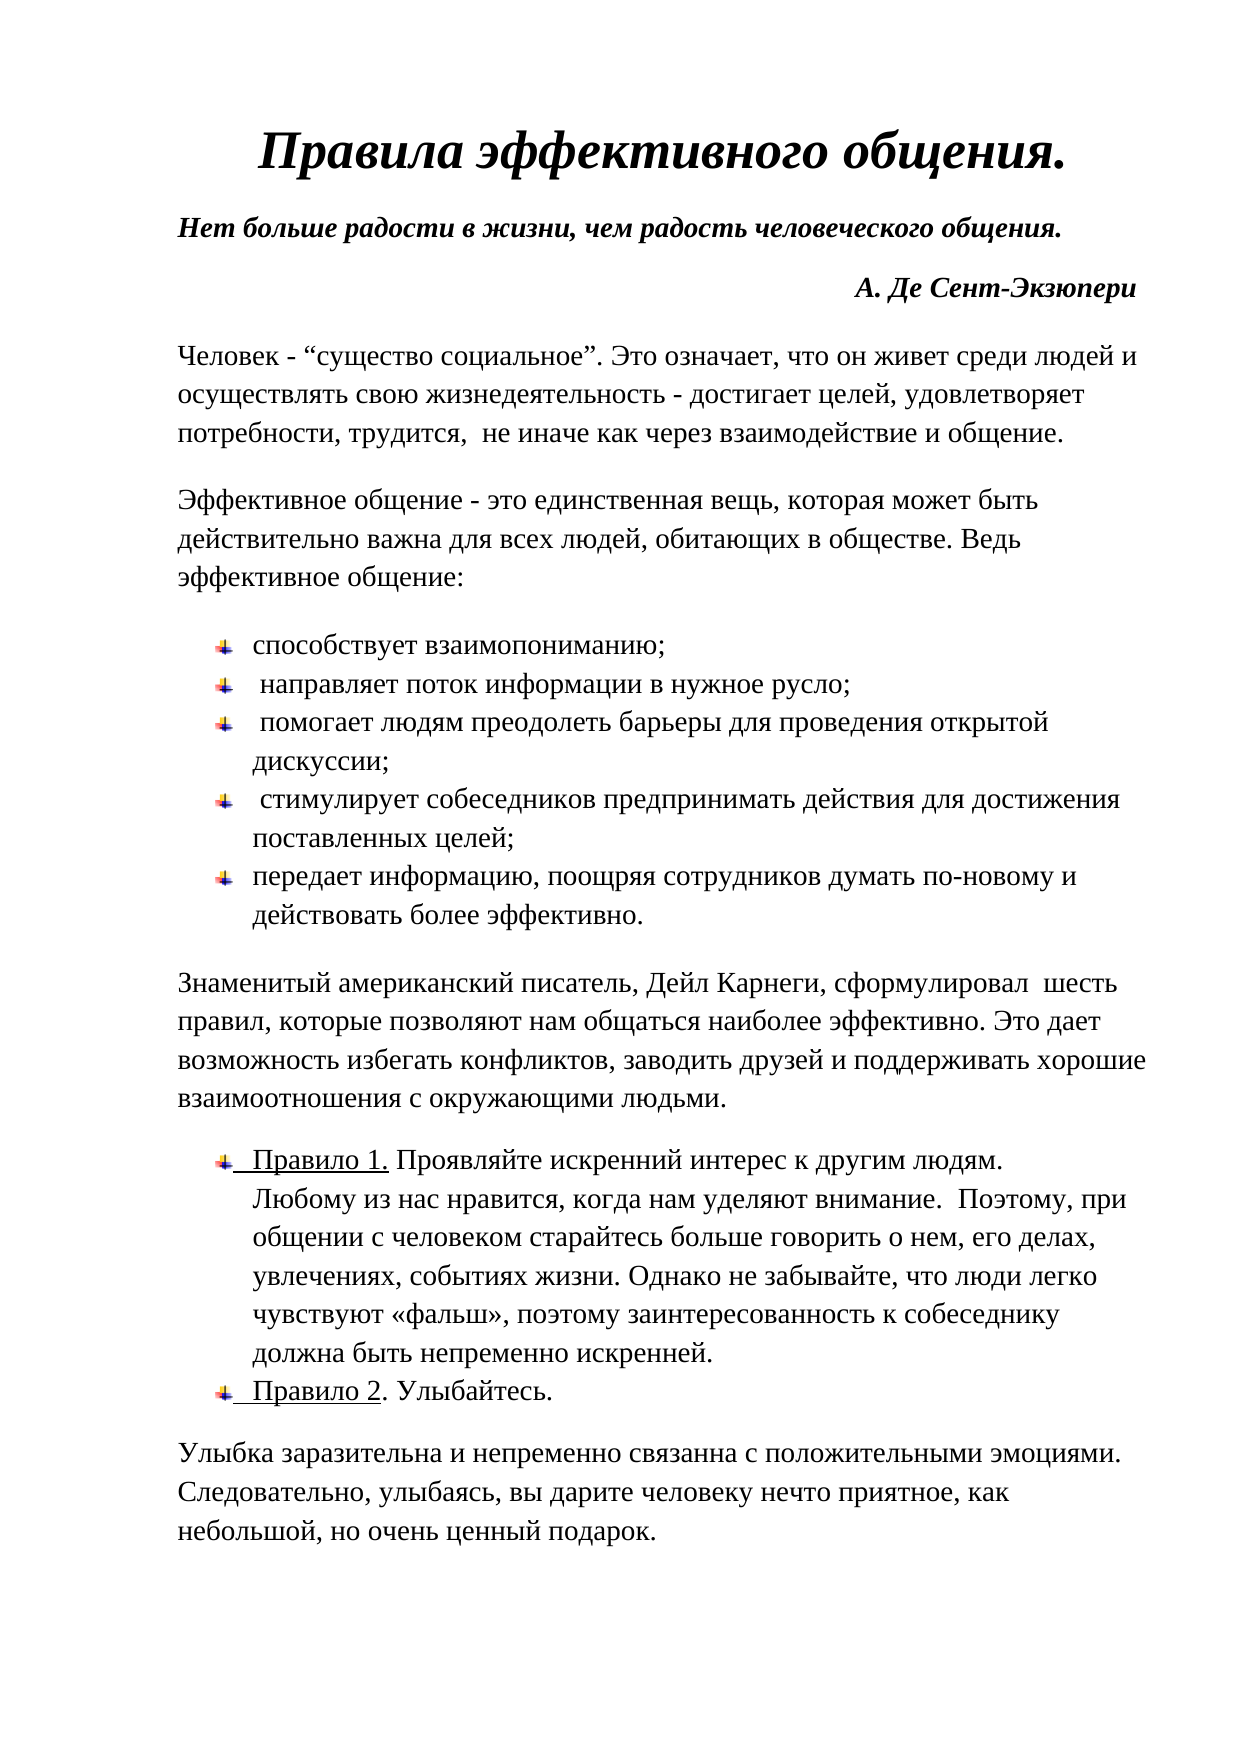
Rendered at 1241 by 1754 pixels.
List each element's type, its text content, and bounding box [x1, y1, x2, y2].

list помогает людям преодолеть барьеры для проведения открытой дискуссии; [215, 704, 1152, 776]
picture [215, 1384, 233, 1401]
text Знаменитый американский писатель, Дейл Карнеги, сформулировал шесть правил, которые позволяют нам общаться наиболее эффективно. Это дает возможность избегать конфликтов, заводить друзей и поддерживать хорошие взаимоотношения с окружающими людьми. [177, 965, 1152, 1114]
picture [215, 638, 233, 655]
text Человек - “существо социальное”. Это означает, что он живет среди людей и осуществлять свою жизнедеятельность - достигает целей, удовлетворяет потребности, трудится, не иначе как через взаимодействие и общение. [177, 338, 1152, 448]
list передает информацию, поощряя сотрудников думать по-новому и действовать более эффективно. [215, 858, 1152, 931]
list направляет поток информации в нужное русло; [215, 666, 1152, 699]
picture [215, 1153, 233, 1170]
text Нет больше радости в жизни, чем радость человеческого общения. [177, 211, 1152, 244]
picture [215, 792, 233, 809]
list Правило 1. Проявляйте искренний интерес к другим людям. Любому из нас нравится, когда нам уделяют внимание. Поэтому, при общении с человеком старайтесь больше говорить о нем, его делах, увлечениях, событиях жизни. Однако не забывайте, что люди легко чувствуют «фальш», поэтому заинтересованность к собеседнику должна быть непременно искренней. [215, 1142, 1152, 1368]
picture [215, 869, 233, 886]
text Эффективное общение - это единственная вещь, которая может быть действительно важна для всех людей, обитающих в обществе. Ведь эффективное общение: [177, 482, 1152, 593]
picture [215, 715, 233, 732]
text Улыбка заразительна и непременно связанна с положительными эмоциями. Следовательно, улыбаясь, вы дарите человеку нечто приятное, как небольшой, но очень ценный подарок. [177, 1436, 1152, 1546]
picture [215, 676, 233, 694]
list стимулирует собеседников предпринимать действия для достижения поставленных целей; [215, 781, 1152, 853]
text Правила эффективного общения. [177, 118, 1152, 180]
list Правило 2. Улыбайтесь. [215, 1373, 1152, 1407]
text А. Де Сент-Экзюпери [177, 270, 1152, 303]
list способствует взаимопониманию; [215, 627, 1152, 661]
